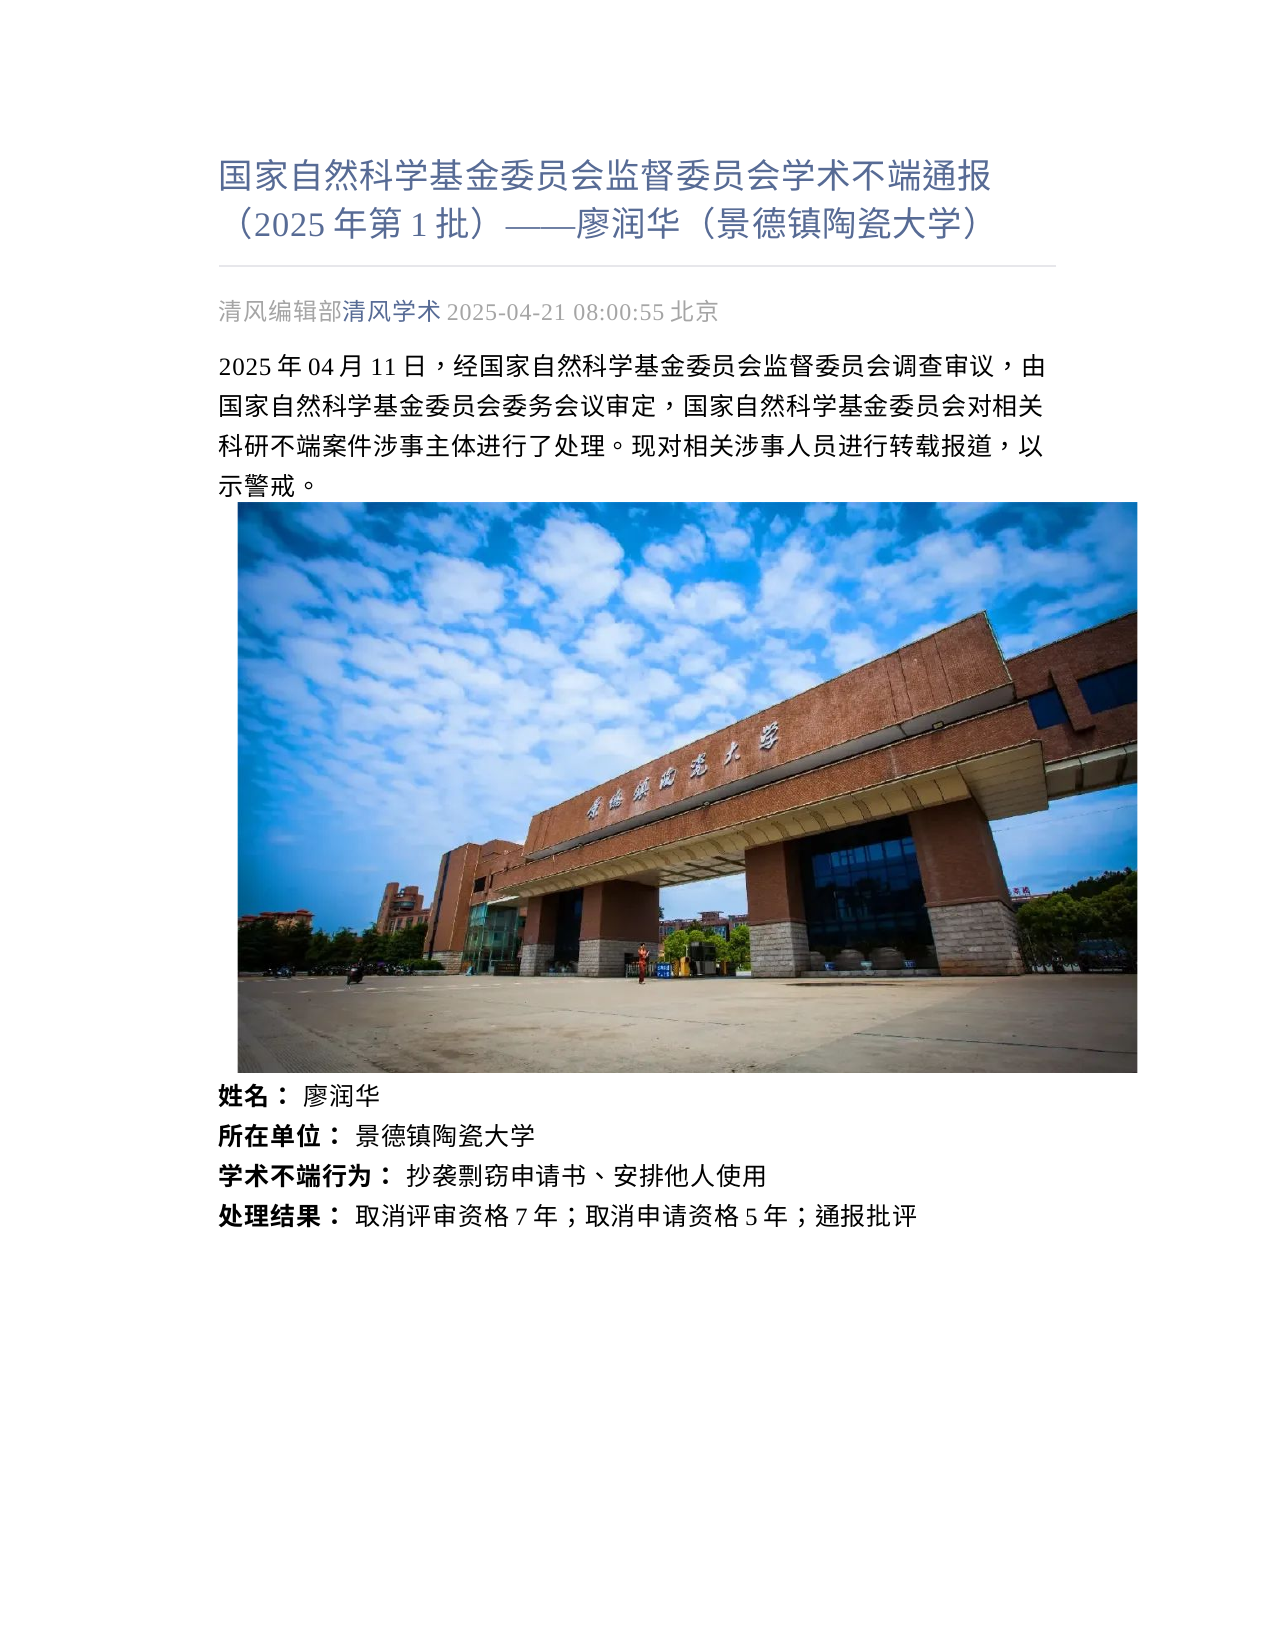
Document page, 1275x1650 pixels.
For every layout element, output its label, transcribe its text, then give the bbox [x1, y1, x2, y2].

picture [254, 905, 264, 911]
text 学术不端行为： 抄袭剽窃申请书、安排他人使用 [219, 1152, 1056, 1192]
text 2025年04月11日，经国家自然科学基金委员会监督委员会调查审议，由国家自然科学基金委员会委务会议审定，国家自然科学基金委员会对相关科研不端案件涉事主体进行了处理。现对相关涉事人员进行转载报道，以示警戒。 [219, 342, 1056, 502]
text 所在单位： 景德镇陶瓷大学 [219, 1112, 1056, 1152]
picture [237, 502, 1138, 1073]
list 清风编辑部清风学术2025-04-21 08:00:55北京 [219, 287, 1056, 327]
text 处理结果： 取消评审资格7年；取消申请资格5年；通报批评 [219, 1192, 1056, 1232]
title 国家自然科学基金委员会监督委员会学术不端通报（2025年第1批）——廖润华（景德镇陶瓷大学） [219, 150, 1056, 265]
text 姓名： 廖润华 [219, 1072, 1056, 1112]
